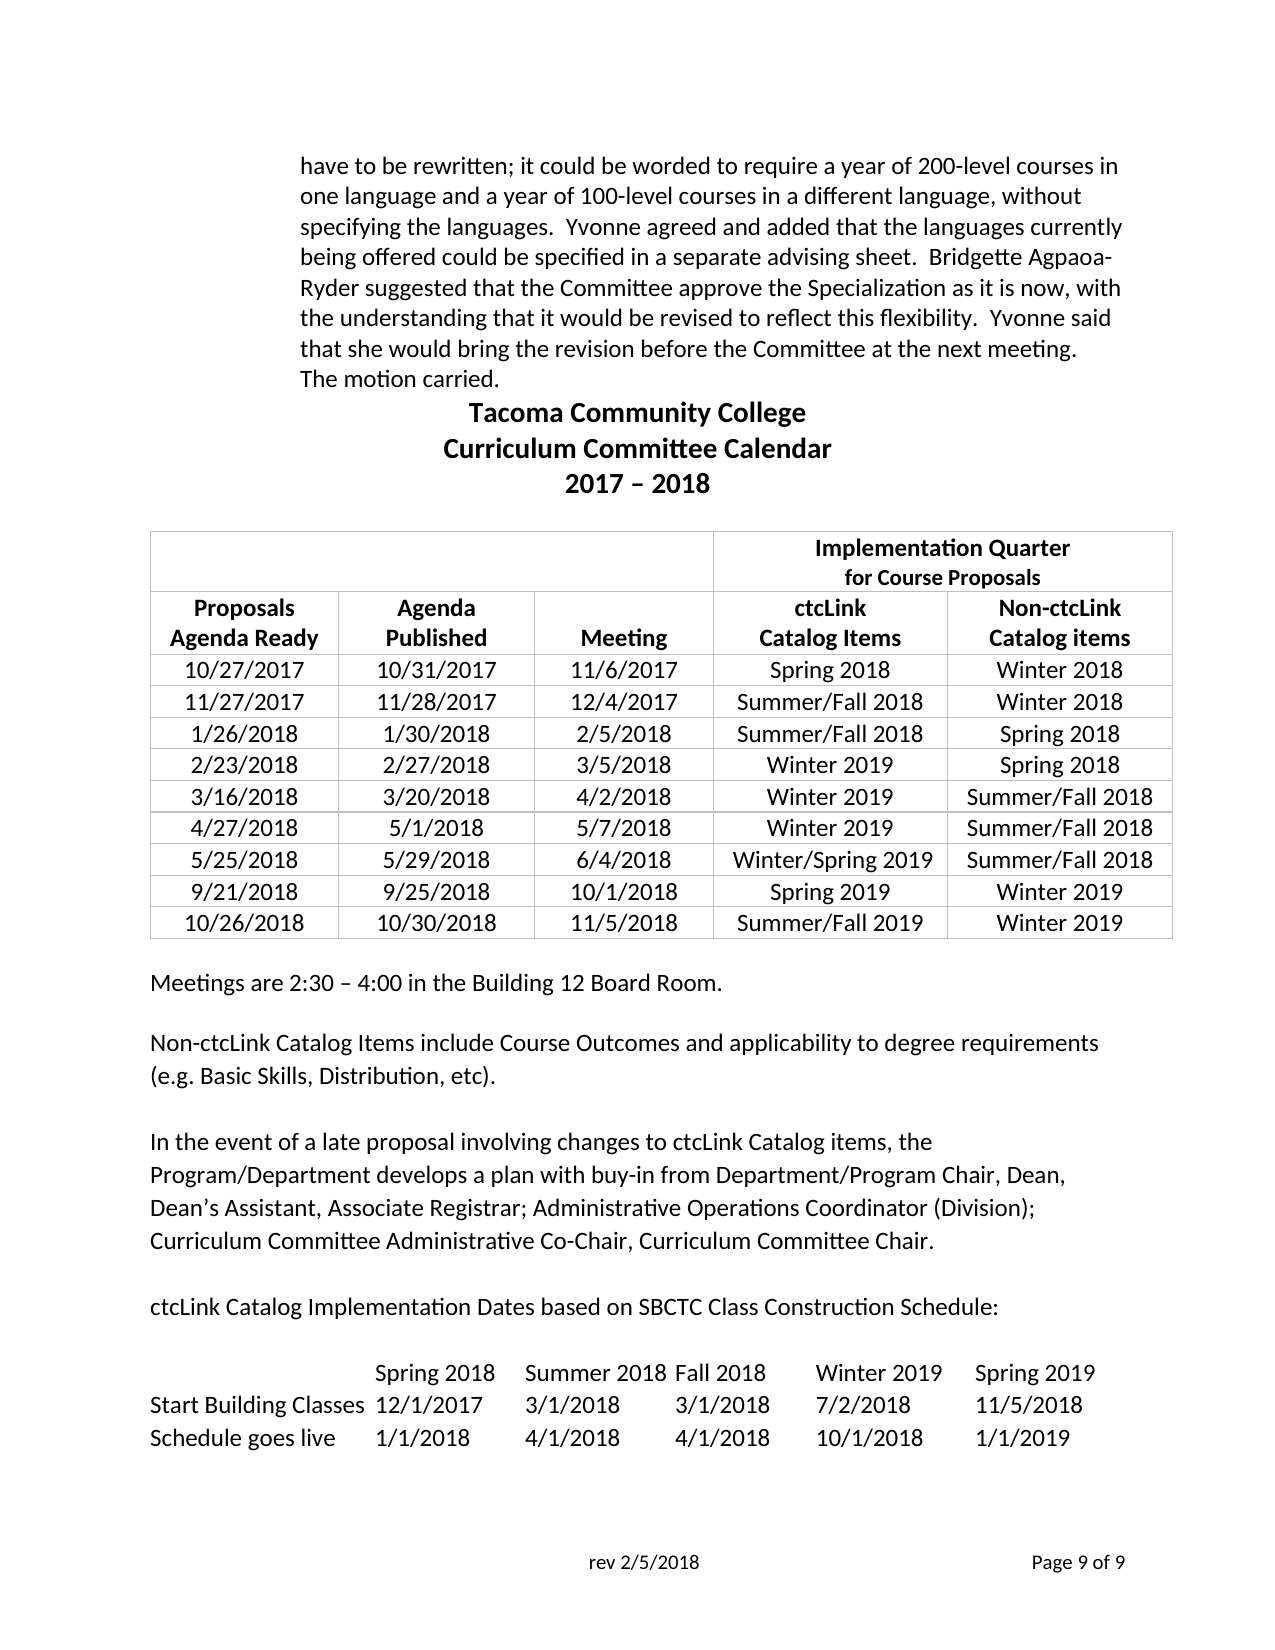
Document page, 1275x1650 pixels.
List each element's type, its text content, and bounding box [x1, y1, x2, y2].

table_cell Winter 2019 [714, 813, 947, 843]
table_cell Proposals Agenda Ready [151, 592, 338, 654]
text In the event of a late proposal involving changes to ctcLink Catalog items, the Program/Department develops a plan with buy-in from Department/Program Chair, Dean, Dean’s Assistant, Associate Registrar; Administrative Operations Coordinator (Division); Curriculum Committee Administrative Co-Chair, Curriculum Committee Chair. [150, 1126, 1125, 1256]
table_cell 3/5/2018 [535, 749, 713, 780]
table_cell Winter 2018 [948, 655, 1172, 685]
table_cell 1/30/2018 [339, 718, 534, 748]
table_cell Agenda Published [339, 592, 534, 654]
table_cell Summer/Fall 2018 [714, 718, 947, 748]
text ctcLink Catalog Implementation Dates based on SBCTC Class Construction Schedule: [150, 1291, 1125, 1321]
table_cell 4/27/2018 [151, 813, 338, 843]
table_cell Summer/Fall 2018 [948, 813, 1172, 843]
table_header [151, 532, 713, 591]
table_cell 10/30/2018 [339, 907, 534, 938]
table_cell Spring 2018 [948, 718, 1172, 748]
table_header Implementation Quarter for Course Proposals [714, 532, 1172, 591]
text Non-ctcLink Catalog Items include Course Outcomes and applicability to degree requirements (e.g. Basic Skills, Distribution, etc). [150, 1027, 1125, 1091]
table_cell 10/31/2017 [339, 655, 534, 685]
table_cell Summer/Fall 2018 [948, 781, 1172, 811]
table_cell Summer/Fall 2018 [948, 844, 1172, 874]
text Curriculum Committee Calendar [150, 430, 1125, 465]
table_cell 11/28/2017 [339, 686, 534, 717]
table_cell Winter/Spring 2019 [714, 844, 947, 874]
table_cell Winter 2019 [948, 907, 1172, 938]
table_cell 3/20/2018 [339, 781, 534, 811]
table_cell Summer/Fall 2018 [714, 686, 947, 717]
table_cell 1/26/2018 [151, 718, 338, 748]
text Spring 2018 Summer 2018 Fall 2018 Winter 2019 Spring 2019 [150, 1357, 1125, 1387]
text Meetings are 2:30 – 4:00 in the Building 12 Board Room. [150, 967, 1125, 997]
table_cell Summer/Fall 2019 [714, 907, 947, 938]
table_cell 5/25/2018 [151, 844, 338, 874]
table_cell 9/21/2018 [151, 876, 338, 906]
table_cell Spring 2019 [714, 876, 947, 906]
table_cell 9/25/2018 [339, 876, 534, 906]
text 2017 – 2018 [150, 465, 1125, 501]
table_cell ctcLink Catalog Items [714, 592, 947, 654]
text Schedule goes live 1/1/2018 4/1/2018 4/1/2018 10/1/2018 1/1/2019 [150, 1422, 1125, 1453]
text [300, 150, 1125, 394]
table_cell Spring 2018 [948, 749, 1172, 780]
table_cell Winter 2019 [714, 781, 947, 811]
table_cell 12/4/2017 [535, 686, 713, 717]
table_cell 10/27/2017 [151, 655, 338, 685]
table_cell 5/7/2018 [535, 813, 713, 843]
table_cell Winter 2019 [714, 749, 947, 780]
table_cell 5/29/2018 [339, 844, 534, 874]
table_cell Winter 2019 [948, 876, 1172, 906]
table_cell 4/2/2018 [535, 781, 713, 811]
table_cell 10/1/2018 [535, 876, 713, 906]
table_cell 11/5/2018 [535, 907, 713, 938]
table_cell 2/27/2018 [339, 749, 534, 780]
table_cell Non-ctcLink Catalog items [948, 592, 1172, 654]
table_cell 6/4/2018 [535, 844, 713, 874]
table_cell 3/16/2018 [151, 781, 338, 811]
table_cell 10/26/2018 [151, 907, 338, 938]
table_cell Meeting [535, 592, 713, 654]
text Start Building Classes 12/1/2017 3/1/2018 3/1/2018 7/2/2018 11/5/2018 [150, 1389, 1125, 1420]
table_cell 2/23/2018 [151, 749, 338, 780]
text Tacoma Community College [150, 394, 1125, 430]
table_cell Spring 2018 [714, 655, 947, 685]
table_cell 11/27/2017 [151, 686, 338, 717]
table_cell 11/6/2017 [535, 655, 713, 685]
table_cell Winter 2018 [948, 686, 1172, 717]
table_cell 2/5/2018 [535, 718, 713, 748]
table_cell 5/1/2018 [339, 813, 534, 843]
